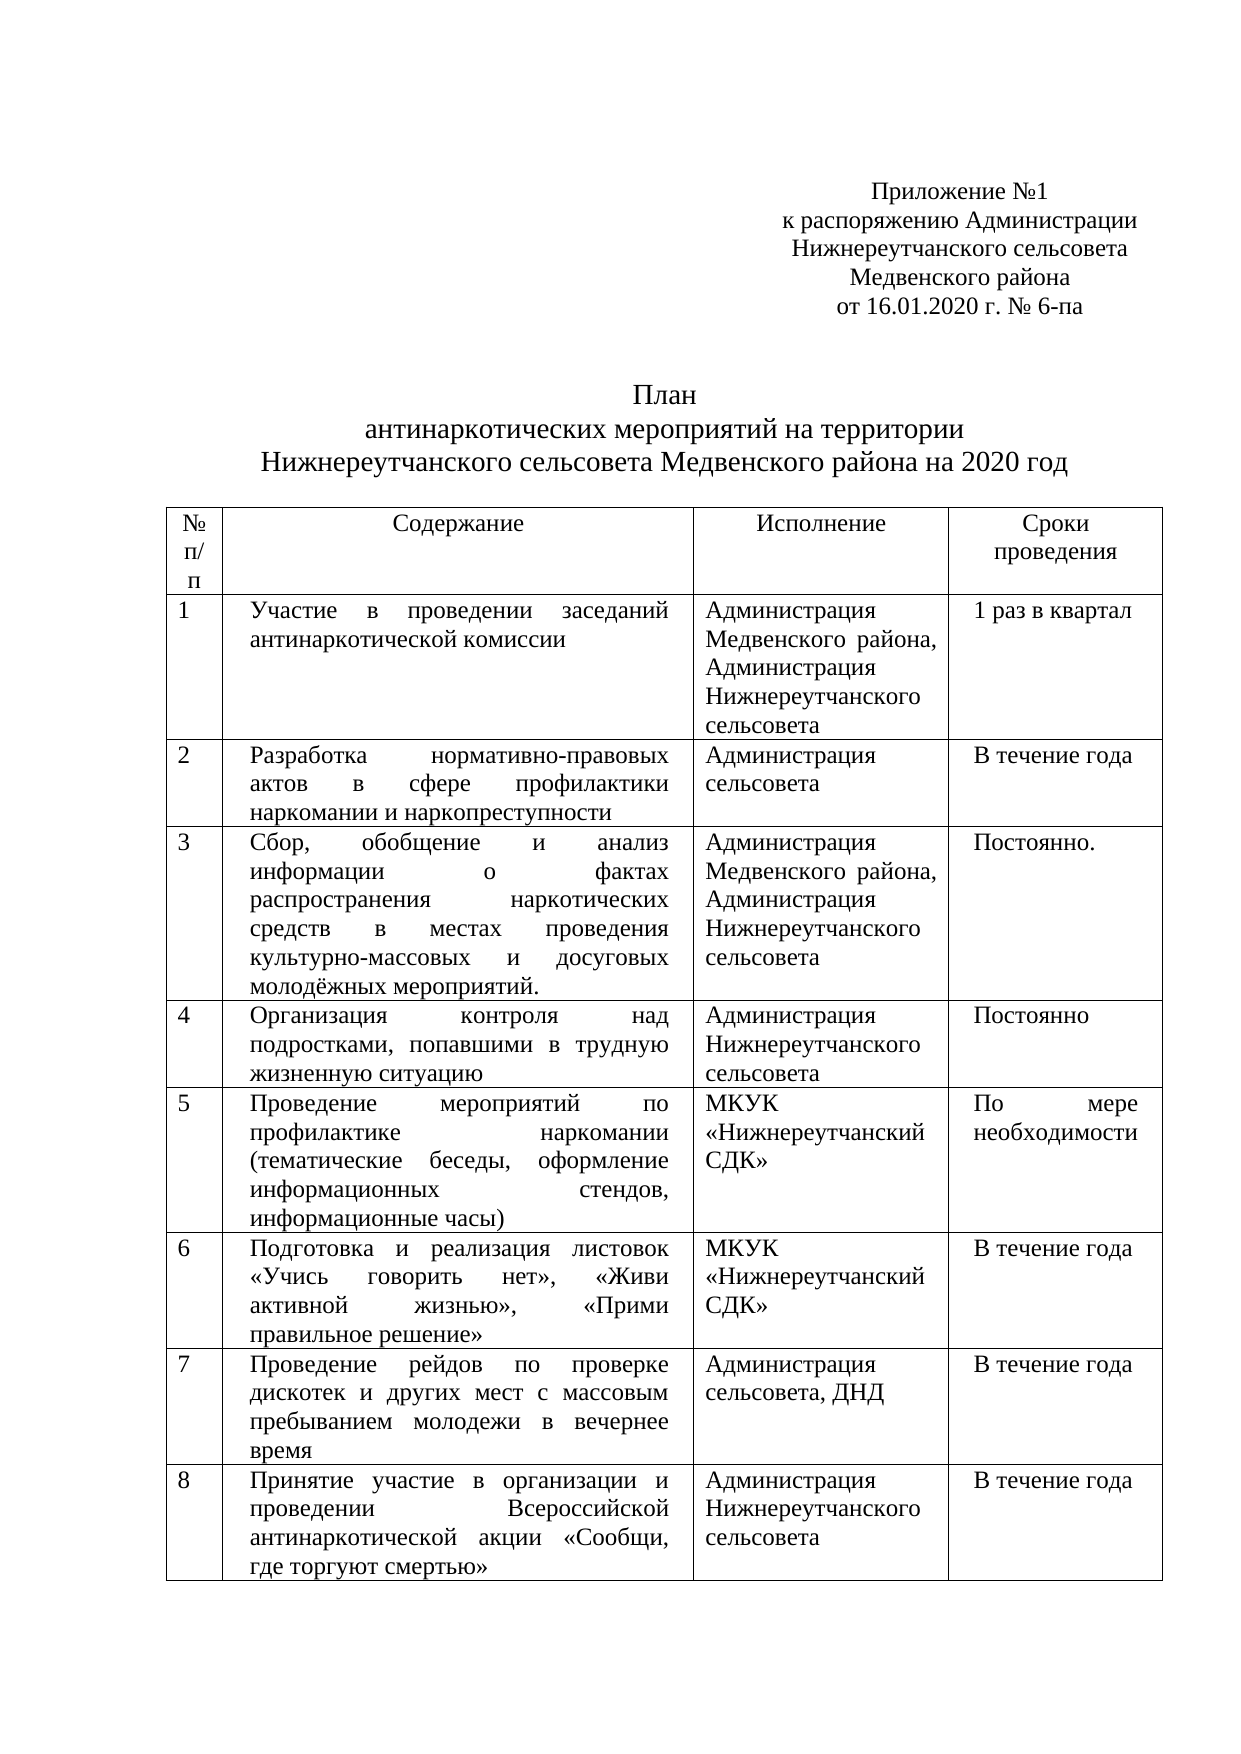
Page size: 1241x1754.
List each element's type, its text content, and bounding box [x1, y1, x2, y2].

table_cell МКУК «Нижнереутчанский СДК» [694, 1233, 948, 1348]
table_cell Организация контроля над подростками, попавшими в трудную жизненную ситуацию [223, 1001, 693, 1087]
text к распоряжению Администрации [768, 205, 1152, 233]
table_cell Сбор, обобщение и анализ информации о фактах распространения наркотических средств в местах проведения культурно-массовых и досуговых молодёжных мероприятий. [223, 827, 693, 999]
table_cell В течение года [949, 1233, 1162, 1348]
table_cell Администрация сельсовета [694, 740, 948, 826]
table_cell По мере необходимости [949, 1088, 1162, 1232]
table_cell Проведение рейдов по проверке дискотек и других мест с массовым пребыванием молодежи в вечернее время [223, 1349, 693, 1464]
text от 16.01.2020 г. № 6-па [768, 291, 1152, 320]
table_cell 1 раз в квартал [949, 595, 1162, 739]
table_cell 2 [167, 740, 222, 826]
table_cell Постоянно. [949, 827, 1162, 999]
table_cell Разработка нормативно-правовых актов в сфере профилактики наркомании и наркопреступности [223, 740, 693, 826]
table_cell 6 [167, 1233, 222, 1348]
table_header № п/п [167, 508, 222, 594]
table_cell Подготовка и реализация листовок «Учись говорить нет», «Живи активной жизнью», «Прими правильное решение» [223, 1233, 693, 1348]
table_cell В течение года [949, 740, 1162, 826]
text антинаркотических мероприятий на территории [177, 411, 1152, 444]
table_cell Администрация Нижнереутчанского сельсовета [694, 1465, 948, 1580]
text Медвенского района [768, 262, 1152, 291]
text Нижнереутчанского сельсовета Медвенского района на 2020 год [177, 444, 1152, 478]
table_cell В течение года [949, 1465, 1162, 1580]
table_cell МКУК «Нижнереутчанский СДК» [694, 1088, 948, 1232]
table_cell Проведение мероприятий по профилактике наркомании (тематические беседы, оформление информационных стендов, информационные часы) [223, 1088, 693, 1232]
table_header Содержание [223, 508, 693, 594]
table_cell 4 [167, 1001, 222, 1087]
table_cell 7 [167, 1349, 222, 1464]
text Приложение №1 [768, 176, 1152, 205]
table_cell Администрация сельсовета, ДНД [694, 1349, 948, 1464]
table_cell В течение года [949, 1349, 1162, 1464]
table_header Сроки проведения [949, 508, 1162, 594]
table_cell Администрация Медвенского района, Администрация Нижнереутчанского сельсовета [694, 827, 948, 999]
table_cell 8 [167, 1465, 222, 1580]
table_cell Принятие участие в организации и проведении Всероссийской антинаркотической акции «Сообщи, где торгуют смертью» [223, 1465, 693, 1580]
text План [177, 377, 1152, 411]
table_cell Постоянно [949, 1001, 1162, 1087]
text Нижнереутчанского сельсовета [768, 233, 1152, 262]
table_cell Администрация Медвенского района, Администрация Нижнереутчанского сельсовета [694, 595, 948, 739]
table_header Исполнение [694, 508, 948, 594]
table_cell 1 [167, 595, 222, 739]
table_cell 5 [167, 1088, 222, 1232]
table_cell Администрация Нижнереутчанского сельсовета [694, 1001, 948, 1087]
table_cell 3 [167, 827, 222, 999]
table_cell Участие в проведении заседаний антинаркотической комиссии [223, 595, 693, 739]
